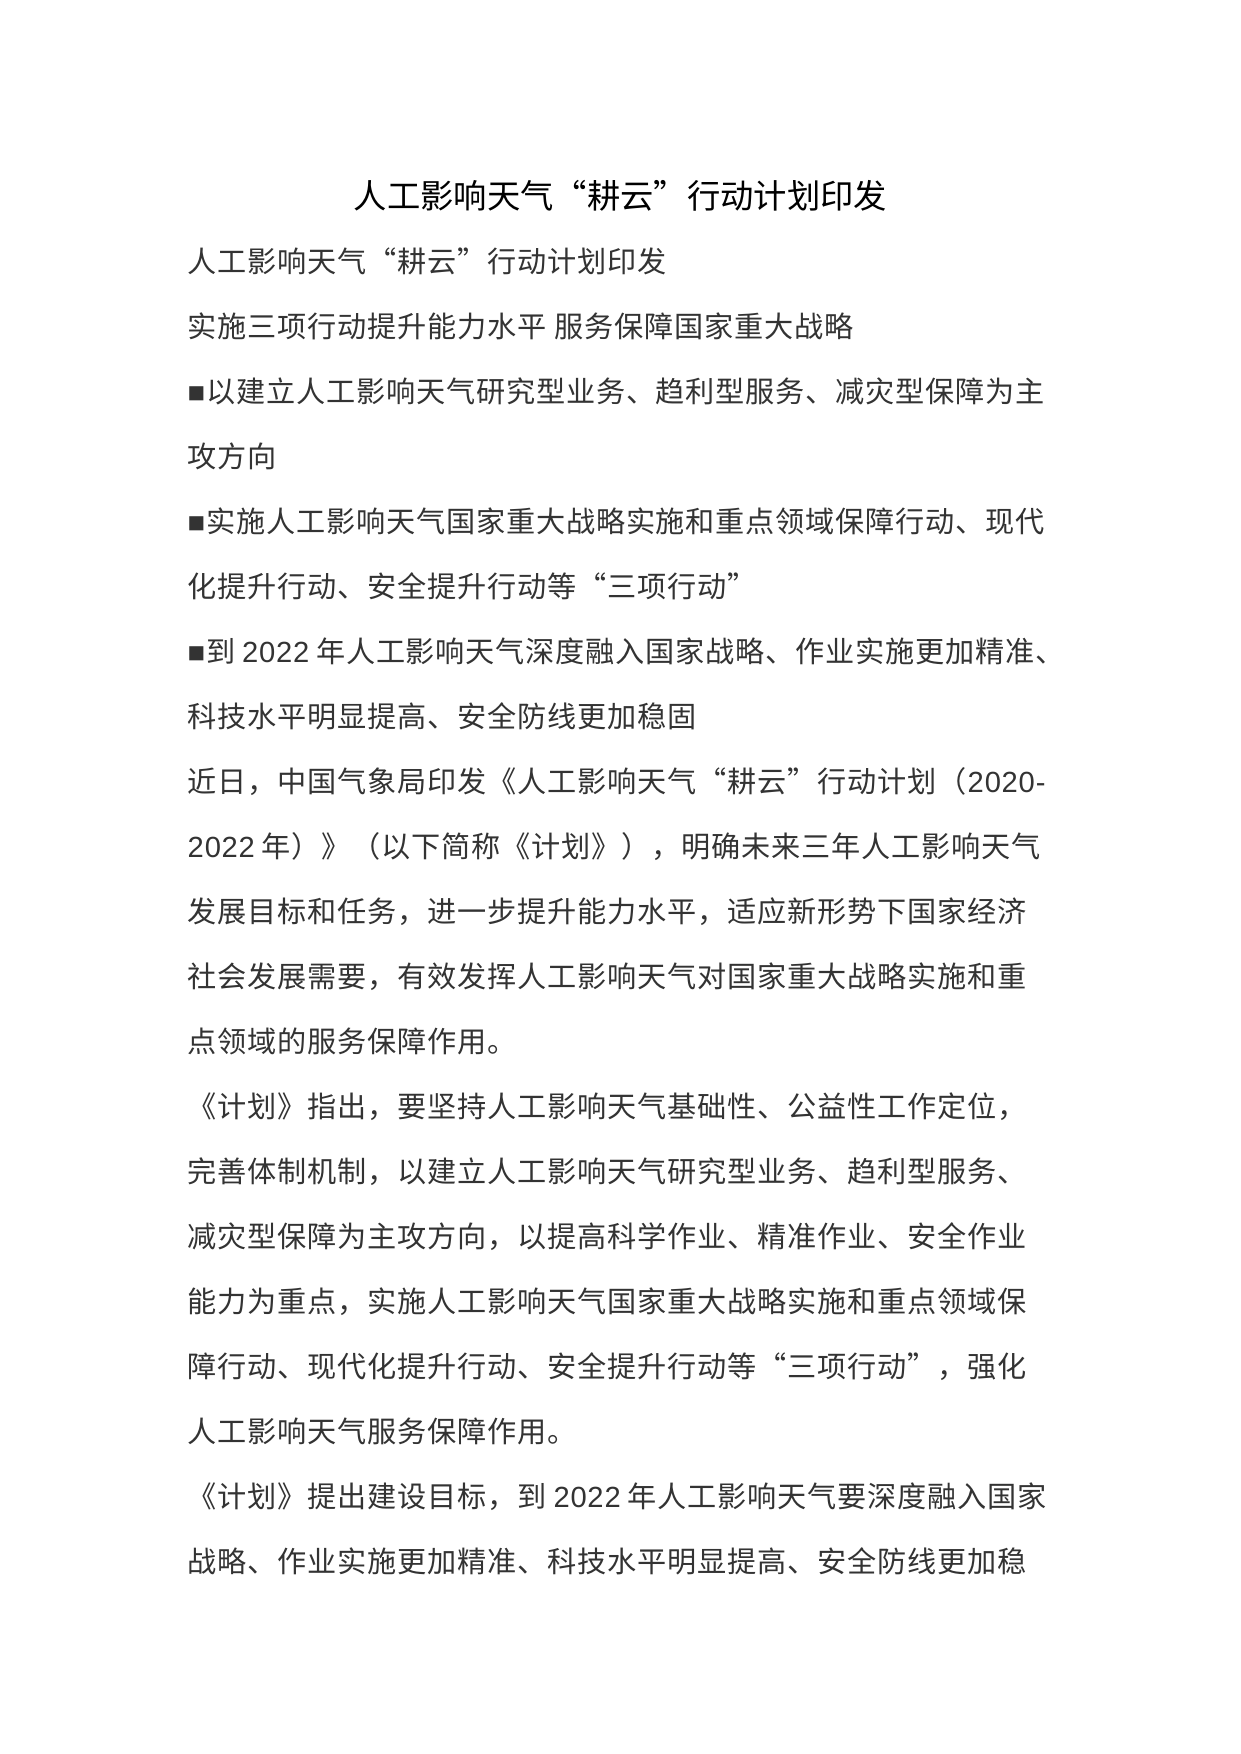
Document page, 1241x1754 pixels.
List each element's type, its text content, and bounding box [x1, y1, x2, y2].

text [187, 1462, 1053, 1592]
text ■实施人工影响天气国家重大战略实施和重点领域保障行动、现代化提升行动、安全提升行动等“三项行动” [187, 487, 1053, 617]
text 人工影响天气“耕云”行动计划印发 [187, 162, 1053, 227]
text ■以建立人工影响天气研究型业务、趋利型服务、减灾型保障为主攻方向 [187, 357, 1053, 487]
text 《计划》指出，要坚持人工影响天气基础性、公益性工作定位，完善体制机制，以建立人工影响天气研究型业务、趋利型服务、减灾型保障为主攻方向，以提高科学作业、精准作业、安全作业能力为重点，实施人工影响天气国家重大战略实施和重点领域保障行动、现代化提升行动、安全提升行动等“三项行动”，强化人工影响天气服务保障作用。 [187, 1072, 1053, 1462]
text ■到2022年人工影响天气深度融入国家战略、作业实施更加精准、科技水平明显提高、安全防线更加稳固 [187, 617, 1053, 747]
text 实施三项行动提升能力水平 服务保障国家重大战略 [187, 292, 1053, 357]
text 近日，中国气象局印发《人工影响天气“耕云”行动计划（2020-2022年）》（以下简称《计划》），明确未来三年人工影响天气发展目标和任务，进一步提升能力水平，适应新形势下国家经济社会发展需要，有效发挥人工影响天气对国家重大战略实施和重点领域的服务保障作用。 [187, 747, 1053, 1072]
text 人工影响天气“耕云”行动计划印发 [187, 227, 1053, 292]
